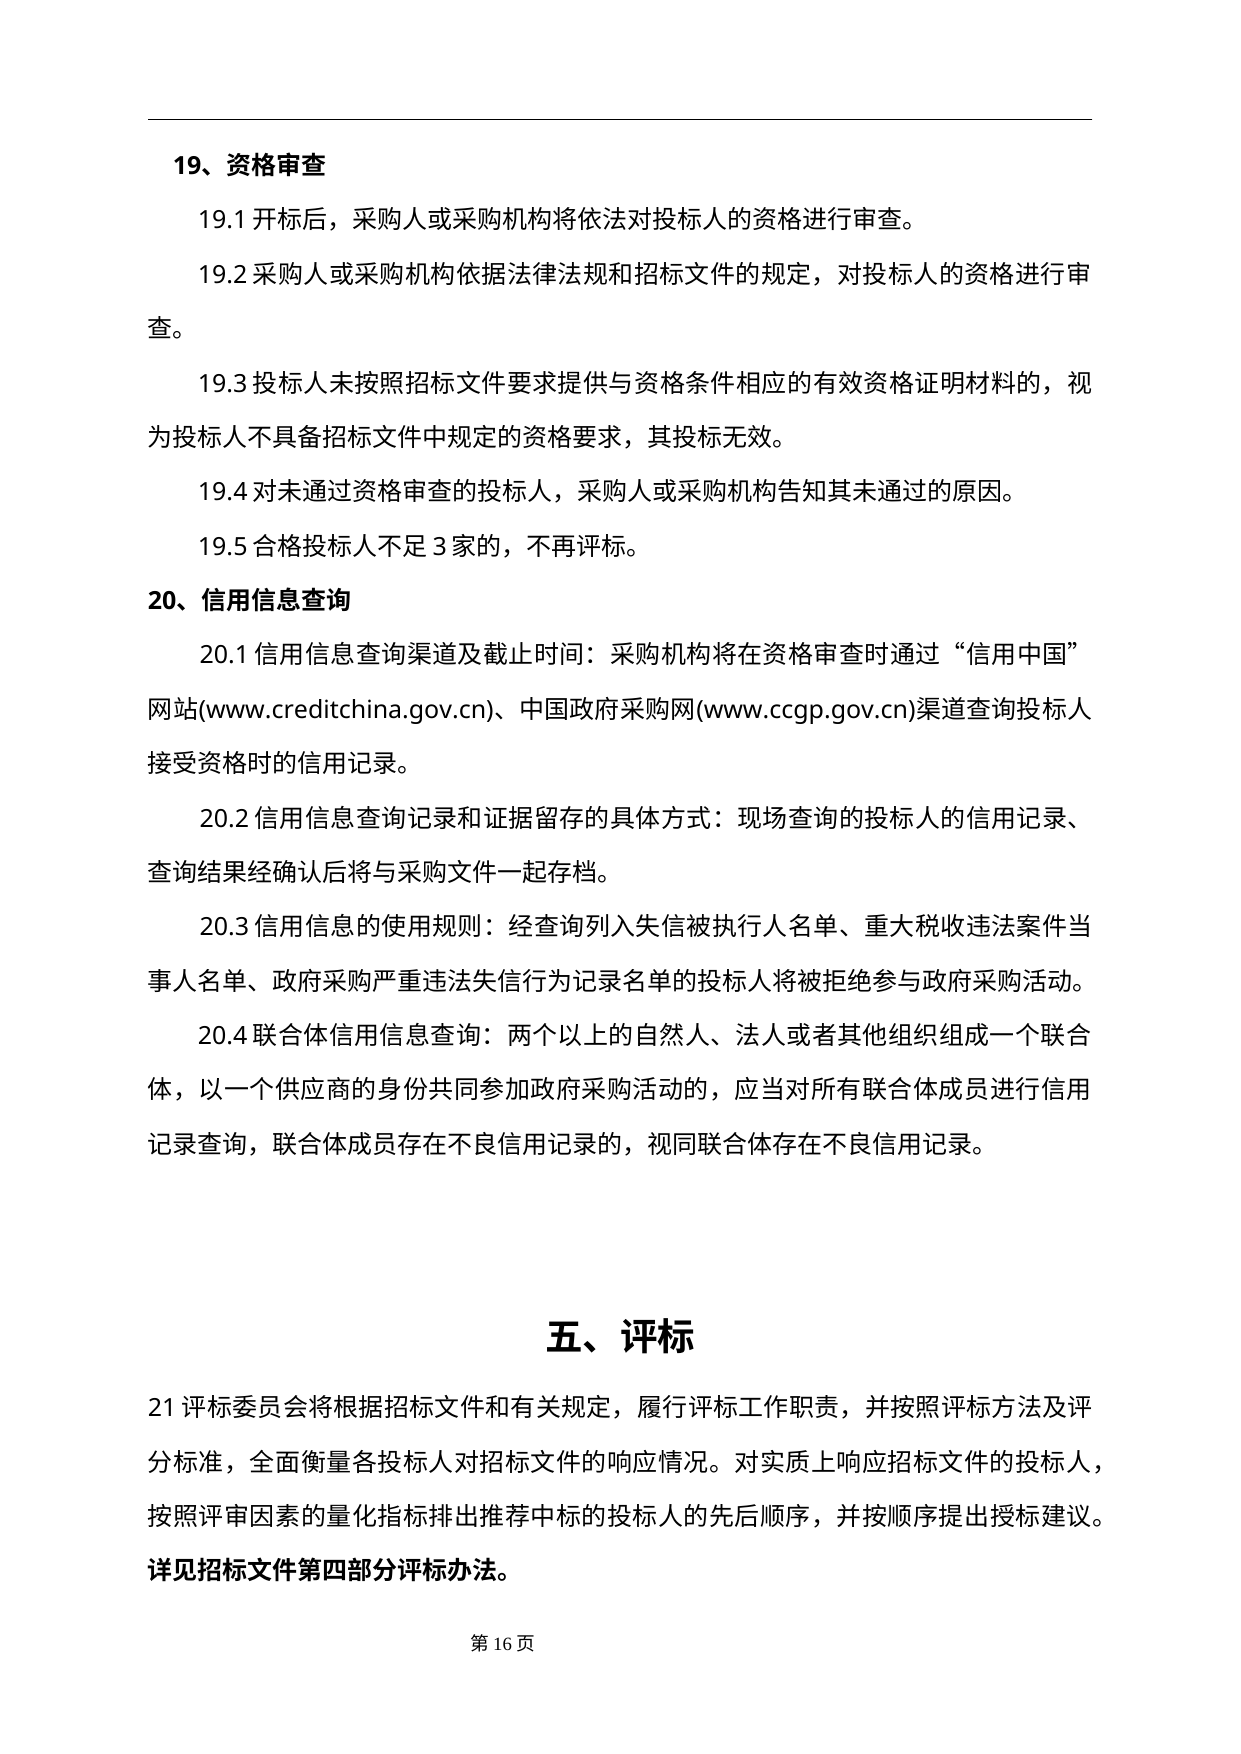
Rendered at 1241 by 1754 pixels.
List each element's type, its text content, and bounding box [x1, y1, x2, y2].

text 20.3信用信息的使用规则：经查询列入失信被执行人名单、重大税收违法案件当事人名单、政府采购严重违法失信行为记录名单的投标人将被拒绝参与政府采购活动。 [148, 907, 1092, 997]
text 19、资格审查 [148, 146, 1092, 182]
text 19.3投标人未按照招标文件要求提供与资格条件相应的有效资格证明材料的，视为投标人不具备招标文件中规定的资格要求，其投标无效。 [148, 363, 1092, 454]
text 19.1开标后，采购人或采购机构将依法对投标人的资格进行审查。 [148, 200, 1092, 236]
text 19.5合格投标人不足3家的，不再评标。 [148, 526, 1092, 562]
text 20、信用信息查询 [148, 581, 1092, 617]
text 五、评标 [148, 1306, 1092, 1361]
text 20.4联合体信用信息查询：两个以上的自然人、法人或者其他组织组成一个联合体，以一个供应商的身份共同参加政府采购活动的，应当对所有联合体成员进行信用记录查询，联合体成员存在不良信用记录的，视同联合体存在不良信用记录。 [148, 1016, 1092, 1161]
text 20.1信用信息查询渠道及截止时间：采购机构将在资格审查时通过“信用中国”网站(www.creditchina.gov.cn)、中国政府采购网(www.ccgp.gov.cn)渠道查询投标人接受资格时的信用记录。 [148, 635, 1092, 780]
text 21评标委员会将根据招标文件和有关规定，履行评标工作职责，并按照评标方法及评分标准，全面衡量各投标人对招标文件的响应情况。对实质上响应招标文件的投标人，按照评审因素的量化指标排出推荐中标的投标人的先后顺序，并按顺序提出授标建议。详见招标文件第四部分评标办法。 [148, 1388, 1092, 1587]
text 19.2采购人或采购机构依据法律法规和招标文件的规定，对投标人的资格进行审查。 [148, 254, 1092, 345]
text 19.4对未通过资格审查的投标人，采购人或采购机构告知其未通过的原因。 [148, 472, 1092, 508]
text 20.2信用信息查询记录和证据留存的具体方式：现场查询的投标人的信用记录、查询结果经确认后将与采购文件一起存档。 [148, 798, 1092, 889]
